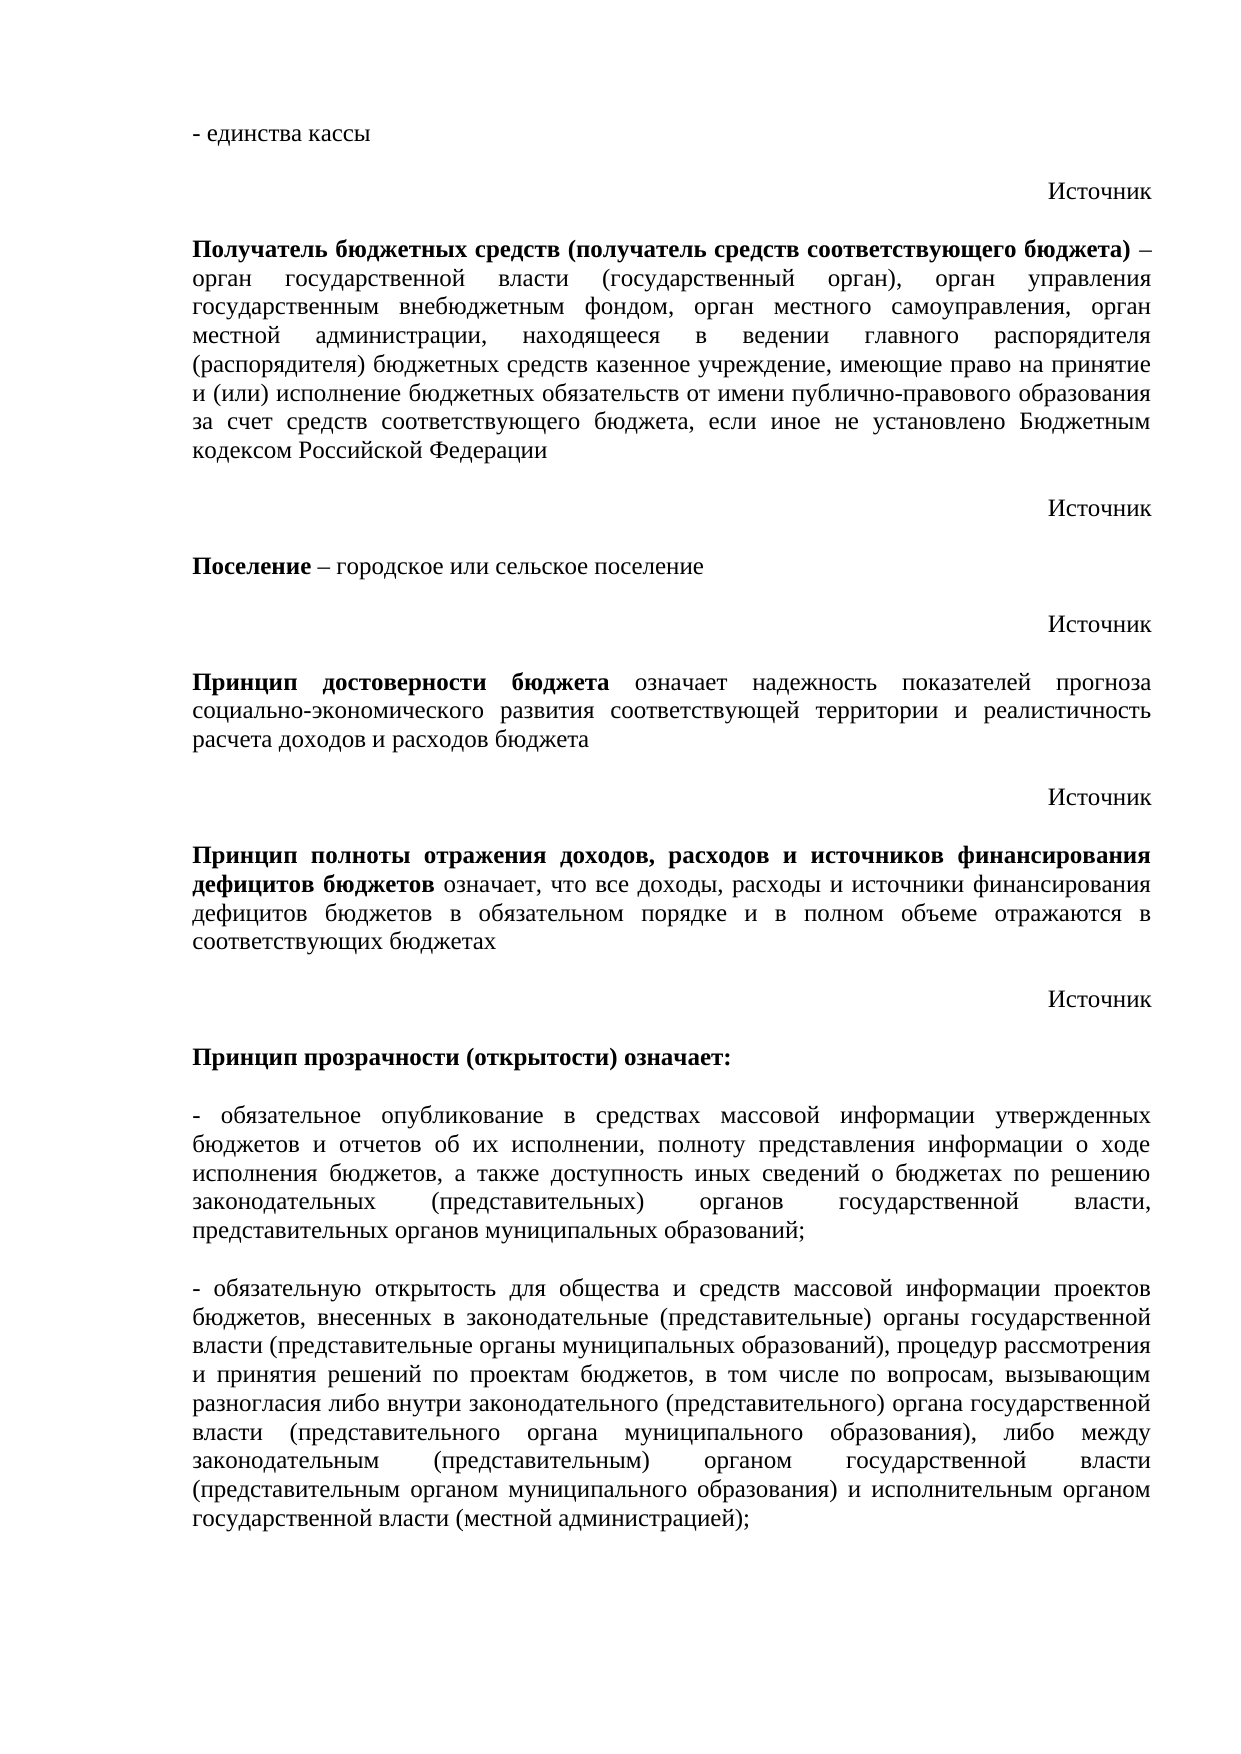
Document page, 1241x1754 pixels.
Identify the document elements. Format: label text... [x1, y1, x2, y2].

text Принцип полноты отражения доходов, расходов и источников финансирования дефицитов бюджетов означает, что все доходы, расходы и источники финансирования дефицитов бюджетов в обязательном порядке и в полном объеме отражаются в соответствующих бюджетах [192, 840, 1152, 955]
text Источник [192, 782, 1152, 811]
text Источник [192, 609, 1152, 638]
text - единства кассы [192, 118, 1152, 147]
text - обязательную открытость для общества и средств массовой информации проектов бюджетов, внесенных в законодательные (представительные) органы государственной власти (представительные органы муниципальных образований), процедур рассмотрения и принятия решений по проектам бюджетов, в том числе по вопросам, вызывающим разногласия либо внутри законодательного (представительного) органа государственной власти (представительного органа муниципального образования), либо между законодательным (представительным) органом государственной власти (представительным органом муниципального образования) и исполнительным органом государственной власти (местной администрацией); [192, 1273, 1152, 1532]
text Принцип достоверности бюджета означает надежность показателей прогноза социально-экономического развития соответствующей территории и реалистичность расчета доходов и расходов бюджета [192, 667, 1152, 753]
text Получатель бюджетных средств (получатель средств соответствующего бюджета) – орган государственной власти (государственный орган), орган управления государственным внебюджетным фондом, орган местного самоуправления, орган местной администрации, находящееся в ведении главного распорядителя (распорядителя) бюджетных средств казенное учреждение, имеющие право на принятие и (или) исполнение бюджетных обязательств от имени публично-правового образования за счет средств соответствующего бюджета, если иное не установлено Бюджетным кодексом Российской Федерации [192, 234, 1152, 464]
text Источник [192, 176, 1152, 205]
text - обязательное опубликование в средствах массовой информации утвержденных бюджетов и отчетов об их исполнении, полноту представления информации о ходе исполнения бюджетов, а также доступность иных сведений о бюджетах по решению законодательных (представительных) органов государственной власти, представительных органов муниципальных образований; [192, 1100, 1152, 1244]
text Поселение – городское или сельское поселение [192, 551, 1152, 580]
text Принцип прозрачности (открытости) означает: [192, 1042, 1152, 1071]
text Источник [192, 493, 1152, 522]
text Источник [192, 984, 1152, 1013]
